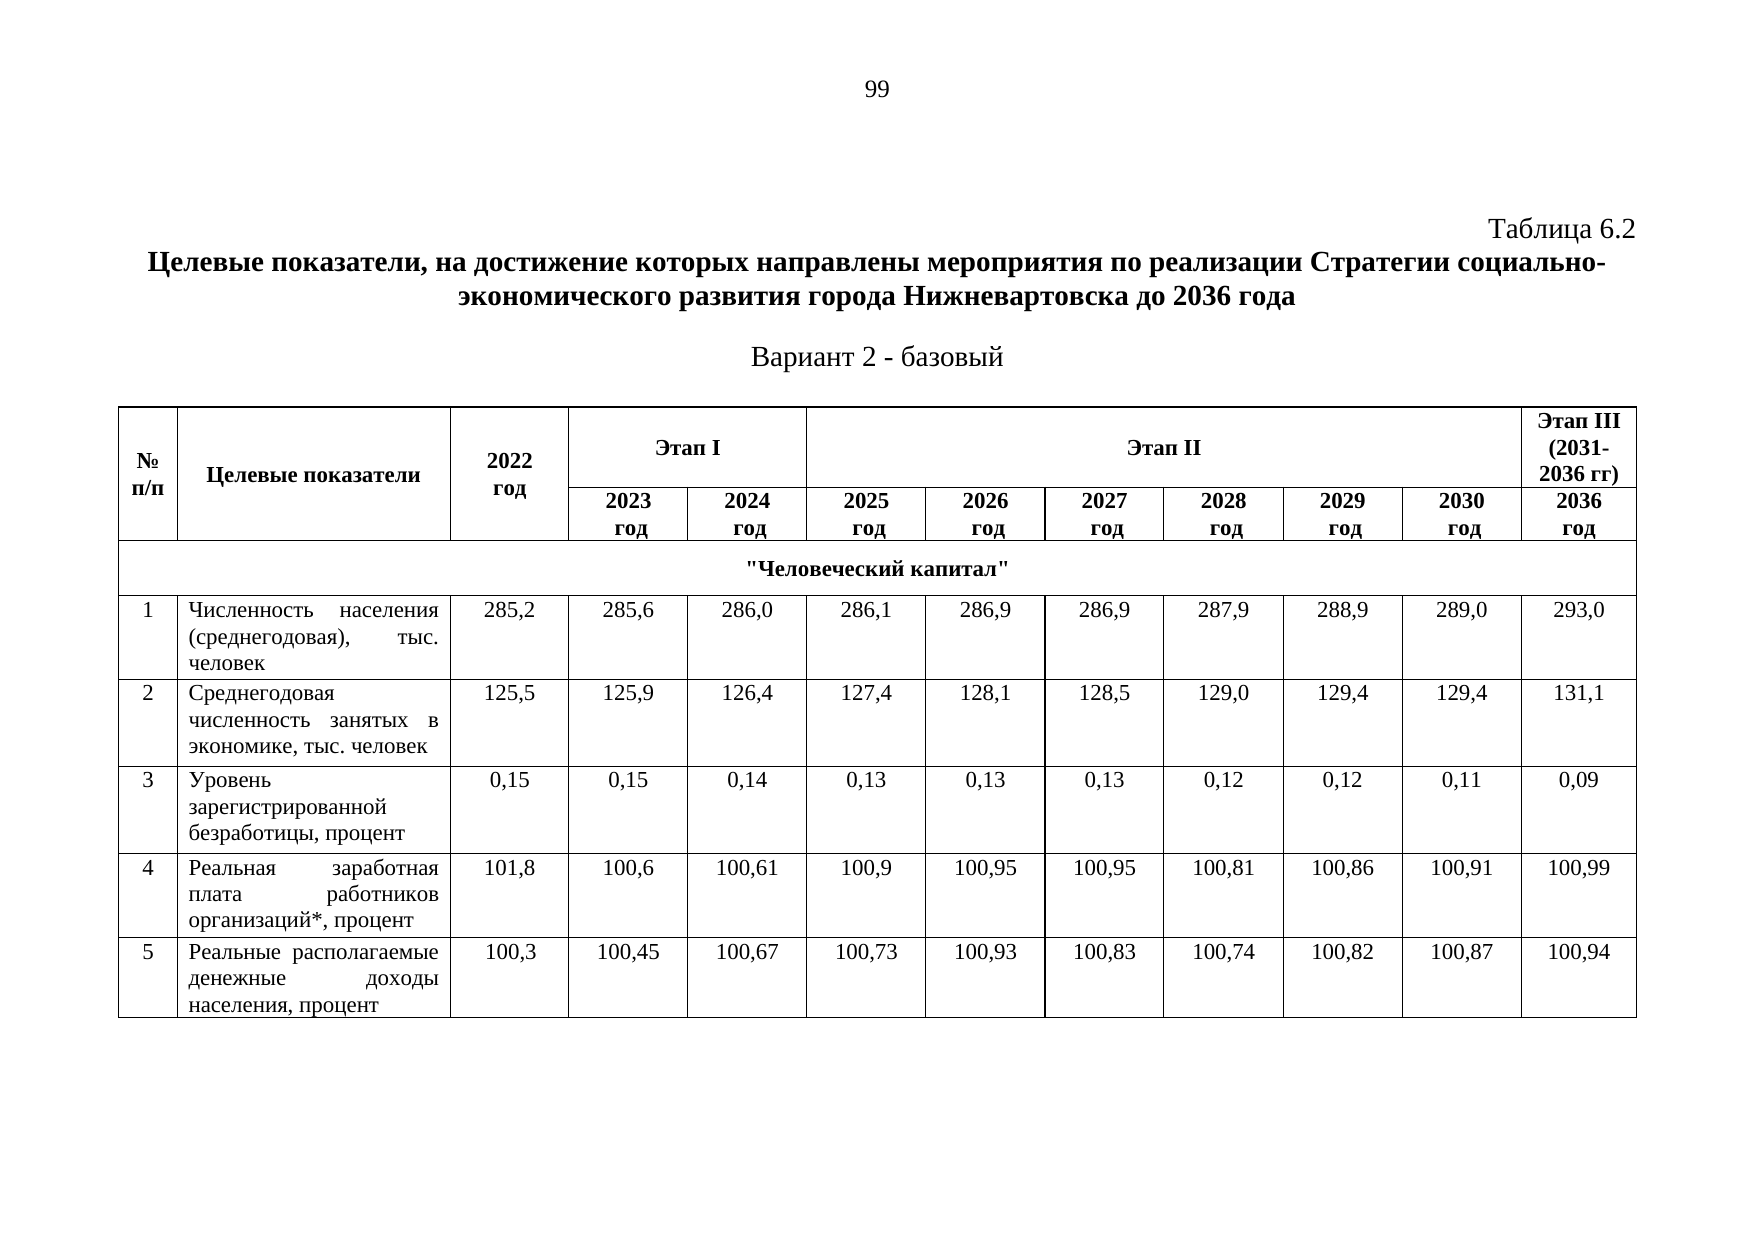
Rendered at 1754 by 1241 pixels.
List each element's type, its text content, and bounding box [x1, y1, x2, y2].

table_cell 128,1 [926, 680, 1044, 766]
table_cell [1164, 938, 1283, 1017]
table_cell "Человеческий капитал" [119, 541, 1636, 595]
table_cell 125,9 [569, 680, 687, 766]
table_cell 126,4 [688, 680, 806, 766]
table_cell 0,13 [807, 767, 925, 852]
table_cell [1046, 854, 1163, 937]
table_cell 2023 год [569, 488, 687, 540]
table_header 2022 год [451, 408, 568, 540]
table_cell 3 [119, 767, 177, 852]
table_cell 2036 год [1522, 488, 1636, 540]
table_cell 286,0 [688, 596, 806, 678]
list Таблица 6.2 [118, 211, 1636, 244]
table_cell 4 [119, 854, 177, 937]
list Целевые показатели, на достижение которых направлены мероприятия по реализации Стратегии социально-экономического развития города Нижневартовска до 2036 года [118, 244, 1636, 311]
table_cell 129,4 [1403, 680, 1521, 766]
table_cell 129,4 [1284, 680, 1402, 766]
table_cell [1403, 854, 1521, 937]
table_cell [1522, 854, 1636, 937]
table_cell 288,9 [1284, 596, 1402, 678]
table_cell 129,0 [1164, 680, 1283, 766]
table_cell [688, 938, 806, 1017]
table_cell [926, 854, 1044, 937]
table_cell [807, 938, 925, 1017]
table_cell Численность населения (среднегодовая), тыс. человек [178, 596, 450, 678]
table_cell 285,2 [451, 596, 568, 678]
table_header Целевые показатели [178, 408, 450, 540]
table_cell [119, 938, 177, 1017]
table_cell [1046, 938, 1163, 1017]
table_cell 293,0 [1522, 596, 1636, 678]
table_cell 0,12 [1284, 767, 1402, 852]
table_cell 131,1 [1522, 680, 1636, 766]
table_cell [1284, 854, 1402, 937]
table_cell 2026 год [926, 488, 1044, 540]
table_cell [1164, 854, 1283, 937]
table_cell 0,14 [688, 767, 806, 852]
table_cell 128,5 [1046, 680, 1163, 766]
table_cell 125,5 [451, 680, 568, 766]
table_cell Уровень зарегистрированной безработицы, процент [178, 767, 450, 852]
table_cell 0,13 [926, 767, 1044, 852]
table_cell Среднегодовая численность занятых в экономике, тыс. человек [178, 680, 450, 766]
table_cell 2025 год [807, 488, 925, 540]
table_header Этап III (2031-2036 гг) [1522, 408, 1636, 487]
table_cell 0,15 [451, 767, 568, 852]
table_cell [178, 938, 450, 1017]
table_cell 0,09 [1522, 767, 1636, 852]
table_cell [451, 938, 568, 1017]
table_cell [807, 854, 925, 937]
table_cell 2028 год [1164, 488, 1283, 540]
table_cell 1 [119, 596, 177, 678]
table_cell 2027 год [1046, 488, 1163, 540]
text Вариант 2 - базовый [118, 339, 1636, 373]
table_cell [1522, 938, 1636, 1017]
table_header Этап I [569, 408, 806, 487]
table_cell 2029 год [1284, 488, 1402, 540]
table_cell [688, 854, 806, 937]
table_cell 2024 год [688, 488, 806, 540]
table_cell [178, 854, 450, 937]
table_cell 285,6 [569, 596, 687, 678]
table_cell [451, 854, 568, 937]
table_header № п/п [119, 408, 177, 540]
table_cell 0,15 [569, 767, 687, 852]
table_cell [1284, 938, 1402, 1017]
table_cell 287,9 [1164, 596, 1283, 678]
table_cell 286,9 [1046, 596, 1163, 678]
table_cell 286,9 [926, 596, 1044, 678]
table_cell 0,11 [1403, 767, 1521, 852]
table_cell 2 [119, 680, 177, 766]
table_header Этап II [807, 408, 1521, 487]
table_cell 127,4 [807, 680, 925, 766]
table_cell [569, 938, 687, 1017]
table_cell 0,13 [1046, 767, 1163, 852]
table_cell 2030 год [1403, 488, 1521, 540]
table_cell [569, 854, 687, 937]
table_cell 0,12 [1164, 767, 1283, 852]
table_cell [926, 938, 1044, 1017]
table_cell 286,1 [807, 596, 925, 678]
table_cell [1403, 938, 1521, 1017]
table_cell 289,0 [1403, 596, 1521, 678]
